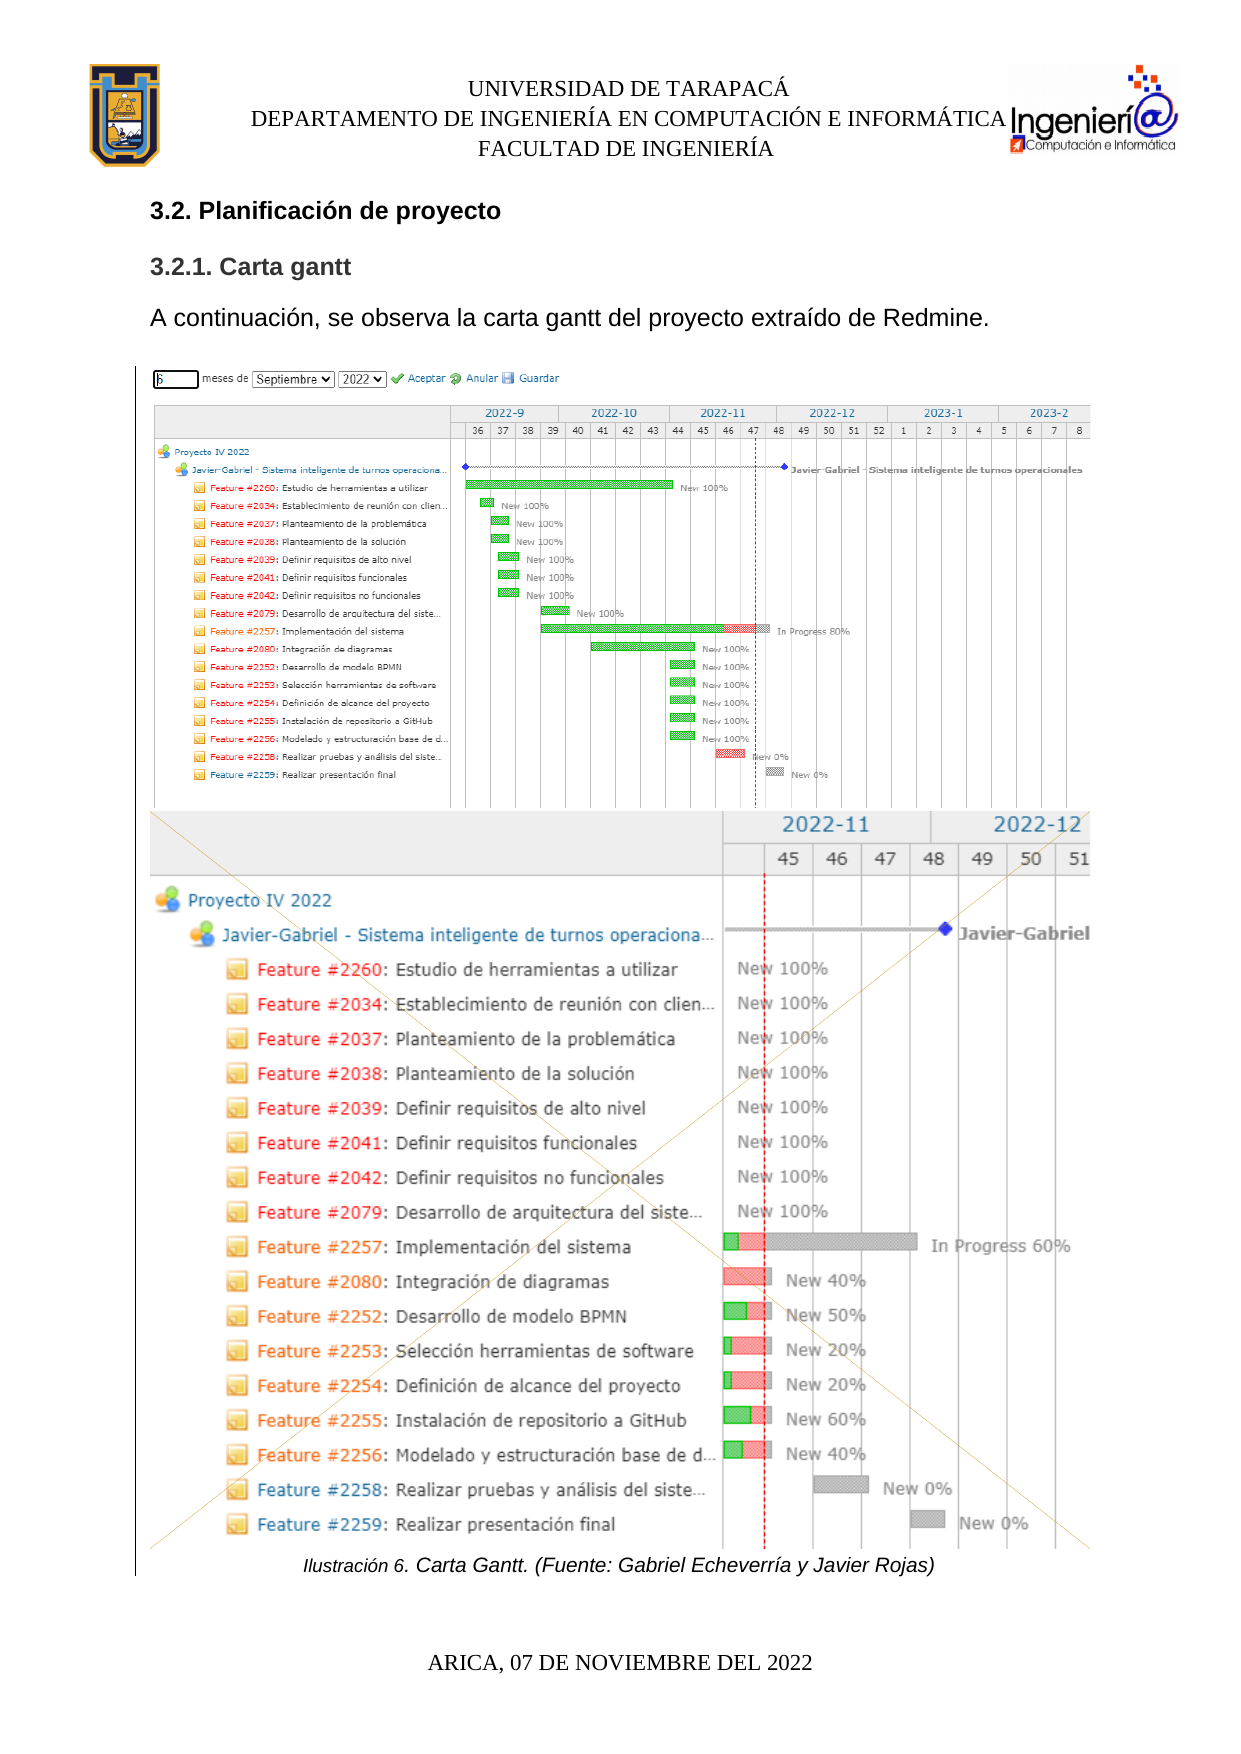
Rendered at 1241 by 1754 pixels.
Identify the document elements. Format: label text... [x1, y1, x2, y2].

subtitle 3.2. Planificación de proyecto [150, 196, 1090, 224]
picture [622, 812, 1091, 1548]
picture [152, 1181, 1088, 1549]
picture [1007, 64, 1179, 154]
text Ilustración 6. Carta Gantt. (Fuente: Gabriel Echeverría y Javier Rojas) [150, 1549, 1090, 1576]
picture [89, 64, 160, 169]
picture [150, 366, 1091, 808]
text A continuación, se observa la carta gantt del proyecto extraído de Redmine. [150, 303, 1090, 332]
picture [150, 813, 618, 1547]
picture [151, 811, 1089, 1179]
subtitle 3.2.1. Carta gantt [150, 251, 1090, 280]
